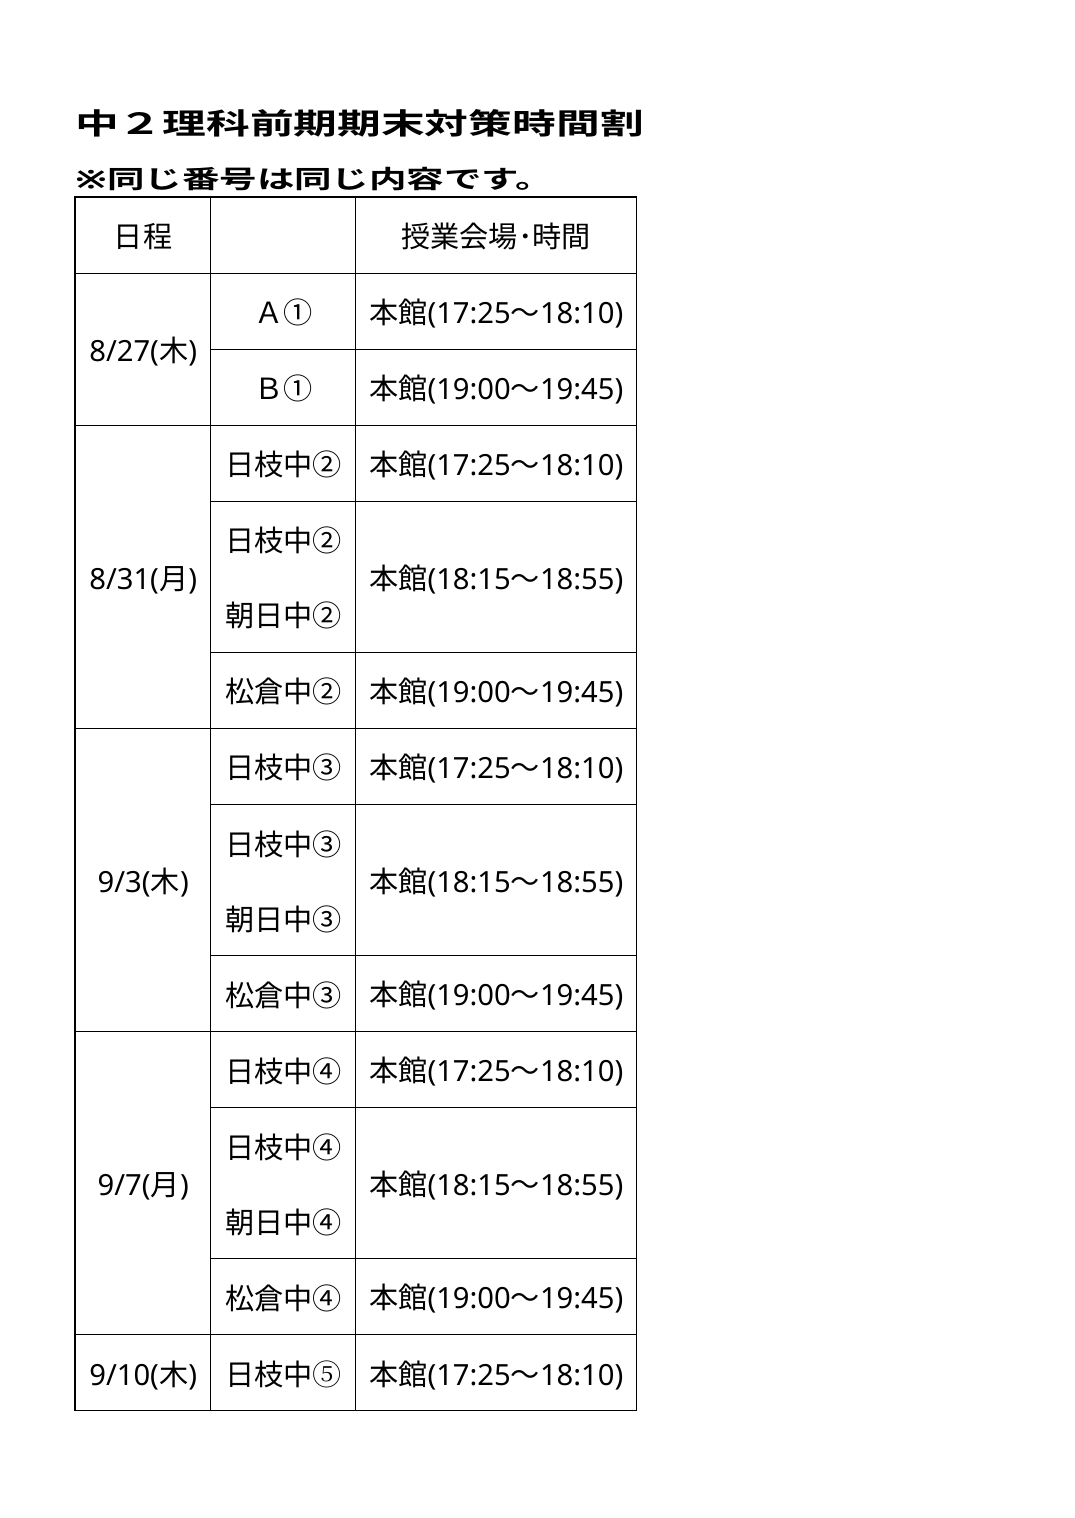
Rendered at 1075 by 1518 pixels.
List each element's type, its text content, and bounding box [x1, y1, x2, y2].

text 中２理科前期期末対策時間割 [75, 84, 1000, 159]
table_cell 本館(17:25～18:10) [356, 1032, 636, 1107]
table_cell 松倉中② [211, 653, 355, 728]
table_cell 日枝中➄ [211, 1335, 355, 1410]
table_cell 本館(17:25～18:10) [356, 274, 636, 348]
table_cell 本館(17:25～18:10) [356, 1335, 636, 1410]
table_cell 本館(19:00～19:45) [356, 653, 636, 728]
table_cell 9/10(木) [76, 1335, 210, 1410]
table_cell 本館(19:00～19:45) [356, 350, 636, 424]
table_cell 8/27(木) [76, 274, 210, 424]
table_cell 日枝中③ [211, 729, 355, 804]
table_cell 9/7(月) [76, 1032, 210, 1334]
table_cell 本館(17:25～18:10) [356, 426, 636, 501]
table_cell 日枝中③ 朝日中③ [211, 805, 355, 955]
table_cell 本館(17:25～18:10) [356, 729, 636, 804]
table_cell 本館(18:15～18:55) [356, 502, 636, 652]
table_cell 日枝中④ 朝日中④ [211, 1108, 355, 1258]
table_cell 本館(18:15～18:55) [356, 805, 636, 955]
text ※同じ番号は同じ内容です。 [75, 159, 1000, 196]
table_cell 本館(19:00～19:45) [356, 956, 636, 1031]
table_cell 日枝中④ [211, 1032, 355, 1107]
table_cell 日枝中② 朝日中② [211, 502, 355, 652]
table_cell 松倉中③ [211, 956, 355, 1031]
table_header 日程 [76, 198, 210, 272]
table_header 授業会場･時間 [356, 198, 636, 272]
table_cell 本館(19:00～19:45) [356, 1259, 636, 1334]
table_cell 日枝中② [211, 426, 355, 501]
table_cell 8/31(月) [76, 426, 210, 728]
table_cell Ａ① [211, 274, 355, 348]
table_cell 本館(18:15～18:55) [356, 1108, 636, 1258]
table_header [211, 198, 355, 272]
table_cell Ｂ① [211, 350, 355, 424]
table_cell 松倉中④ [211, 1259, 355, 1334]
table_cell 9/3(木) [76, 729, 210, 1031]
